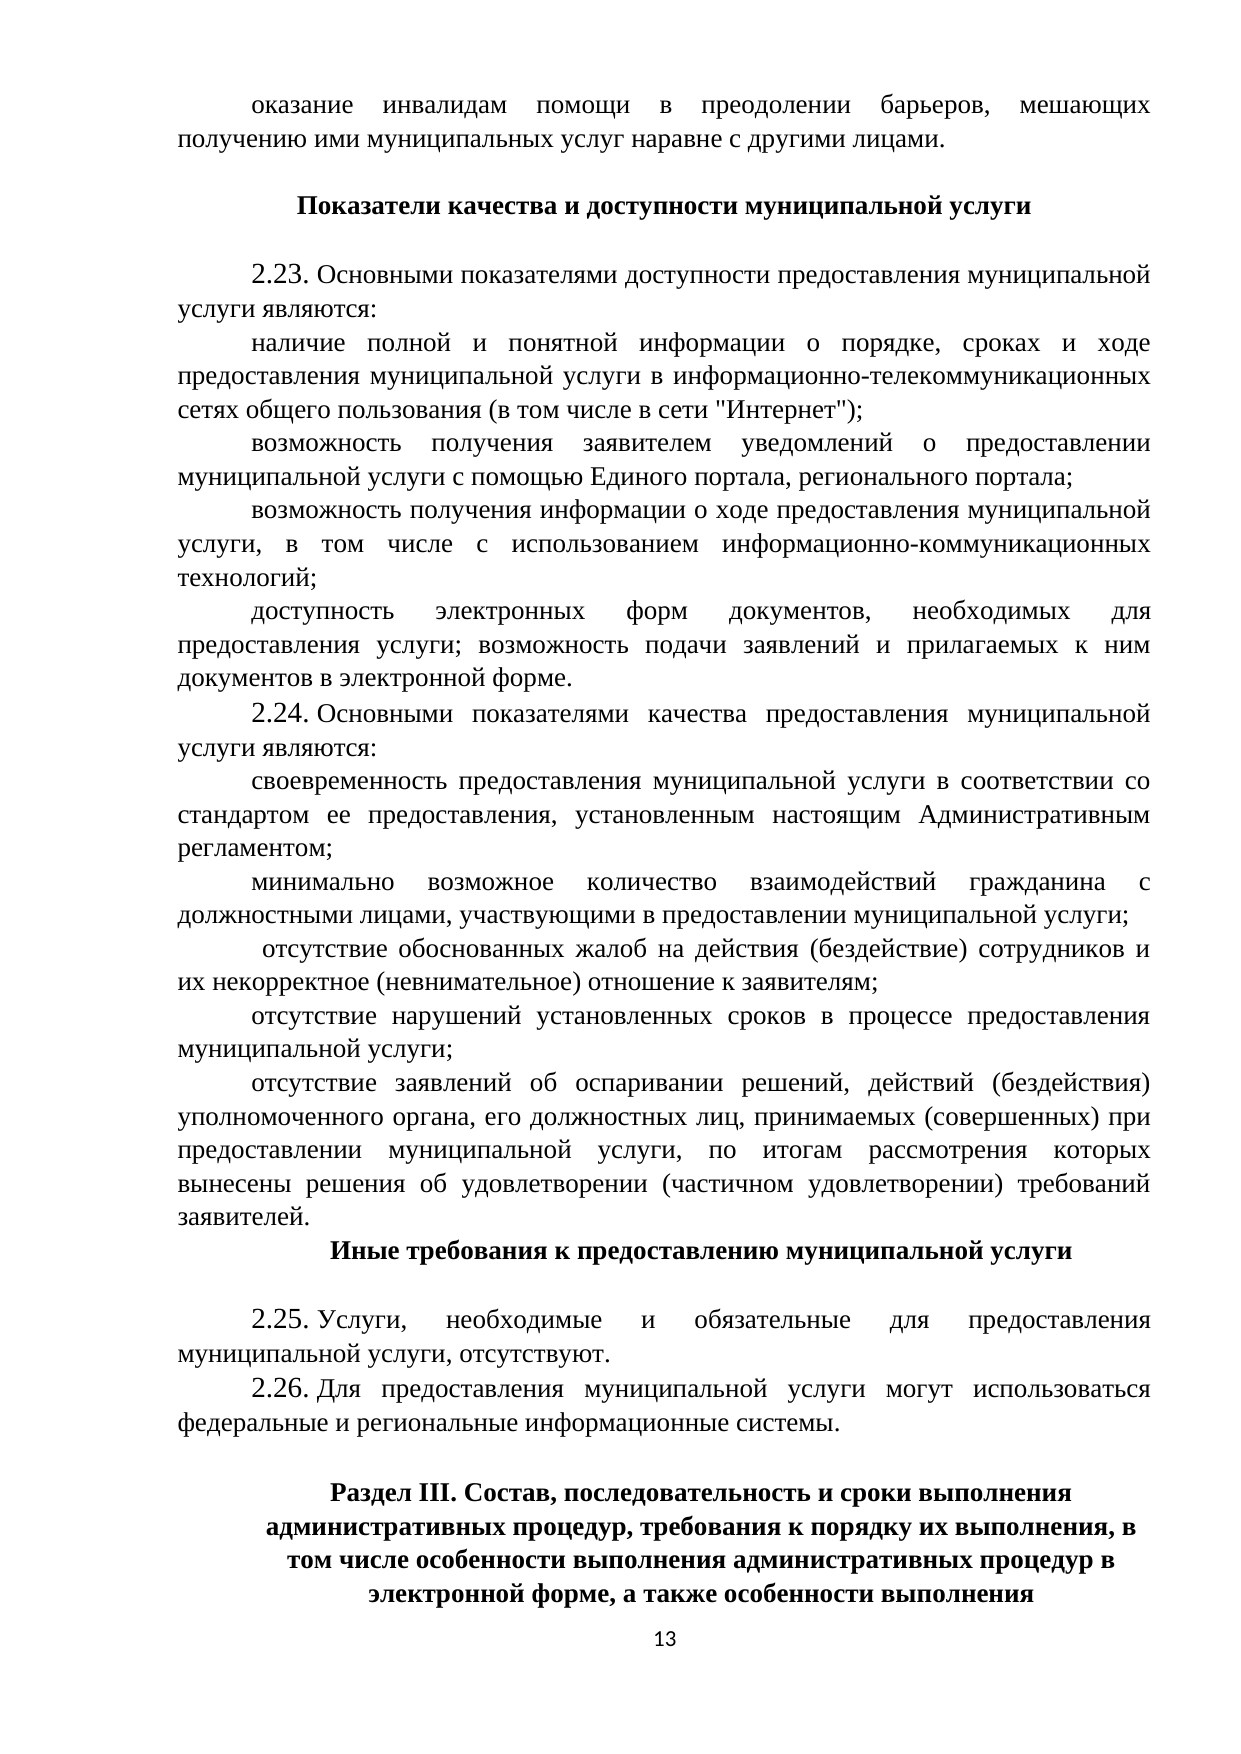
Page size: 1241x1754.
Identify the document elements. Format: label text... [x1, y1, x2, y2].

text возможность получения информации о ходе предоставления муниципальной услуги, в том числе с использованием информационно-коммуникационных технологий; [177, 493, 1152, 592]
text отсутствие обоснованных жалоб на действия (бездействие) сотрудников и их некорректное (невнимательное) отношение к заявителям; [177, 932, 1152, 997]
text Показатели качества и доступности муниципальной услуги [177, 189, 1152, 220]
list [251, 1476, 1152, 1608]
text оказание инвалидам помощи в преодолении барьеров, мешающих получению ими муниципальных услуг наравне с другими лицами. [177, 89, 1152, 153]
text отсутствие нарушений установленных сроков в процессе предоставления муниципальной услуги; [177, 999, 1152, 1064]
text возможность получения заявителем уведомлений о предоставлении муниципальной услуги с помощью Единого портала, регионального портала; [177, 426, 1152, 491]
list Основными показателями качества предоставления муниципальной услуги являются: [177, 695, 1152, 762]
text отсутствие заявлений об оспаривании решений, действий (бездействия) уполномоченного органа, его должностных лиц, принимаемых (совершенных) при предоставлении муниципальной услуги, по итогам рассмотрения которых вынесены решения об удовлетворении (частичном удовлетворении) требований заявителей. [177, 1066, 1152, 1231]
list Для предоставления муниципальной услуги могут использоваться федеральные и региональные информационные системы. [177, 1370, 1152, 1437]
text своевременность предоставления муниципальной услуги в соответствии со стандартом ее предоставления, установленным настоящим Административным регламентом; [177, 764, 1152, 862]
list Основными показателями доступности предоставления муниципальной услуги являются: [177, 256, 1152, 323]
text минимально возможное количество взаимодействий гражданина с должностными лицами, участвующими в предоставлении муниципальной услуги; [177, 865, 1152, 929]
list Услуги, необходимые и обязательные для предоставления муниципальной услуги, отсутствуют. [177, 1301, 1152, 1368]
text доступность электронных форм документов, необходимых для предоставления услуги; возможность подачи заявлений и прилагаемых к ним документов в электронной форме. [177, 594, 1152, 692]
text Иные требования к предоставлению муниципальной услуги [177, 1234, 1152, 1265]
text наличие полной и понятной информации о порядке, сроках и ходе предоставления муниципальной услуги в информационно-телекоммуникационных сетях общего пользования (в том числе в сети "Интернет"); [177, 326, 1152, 424]
